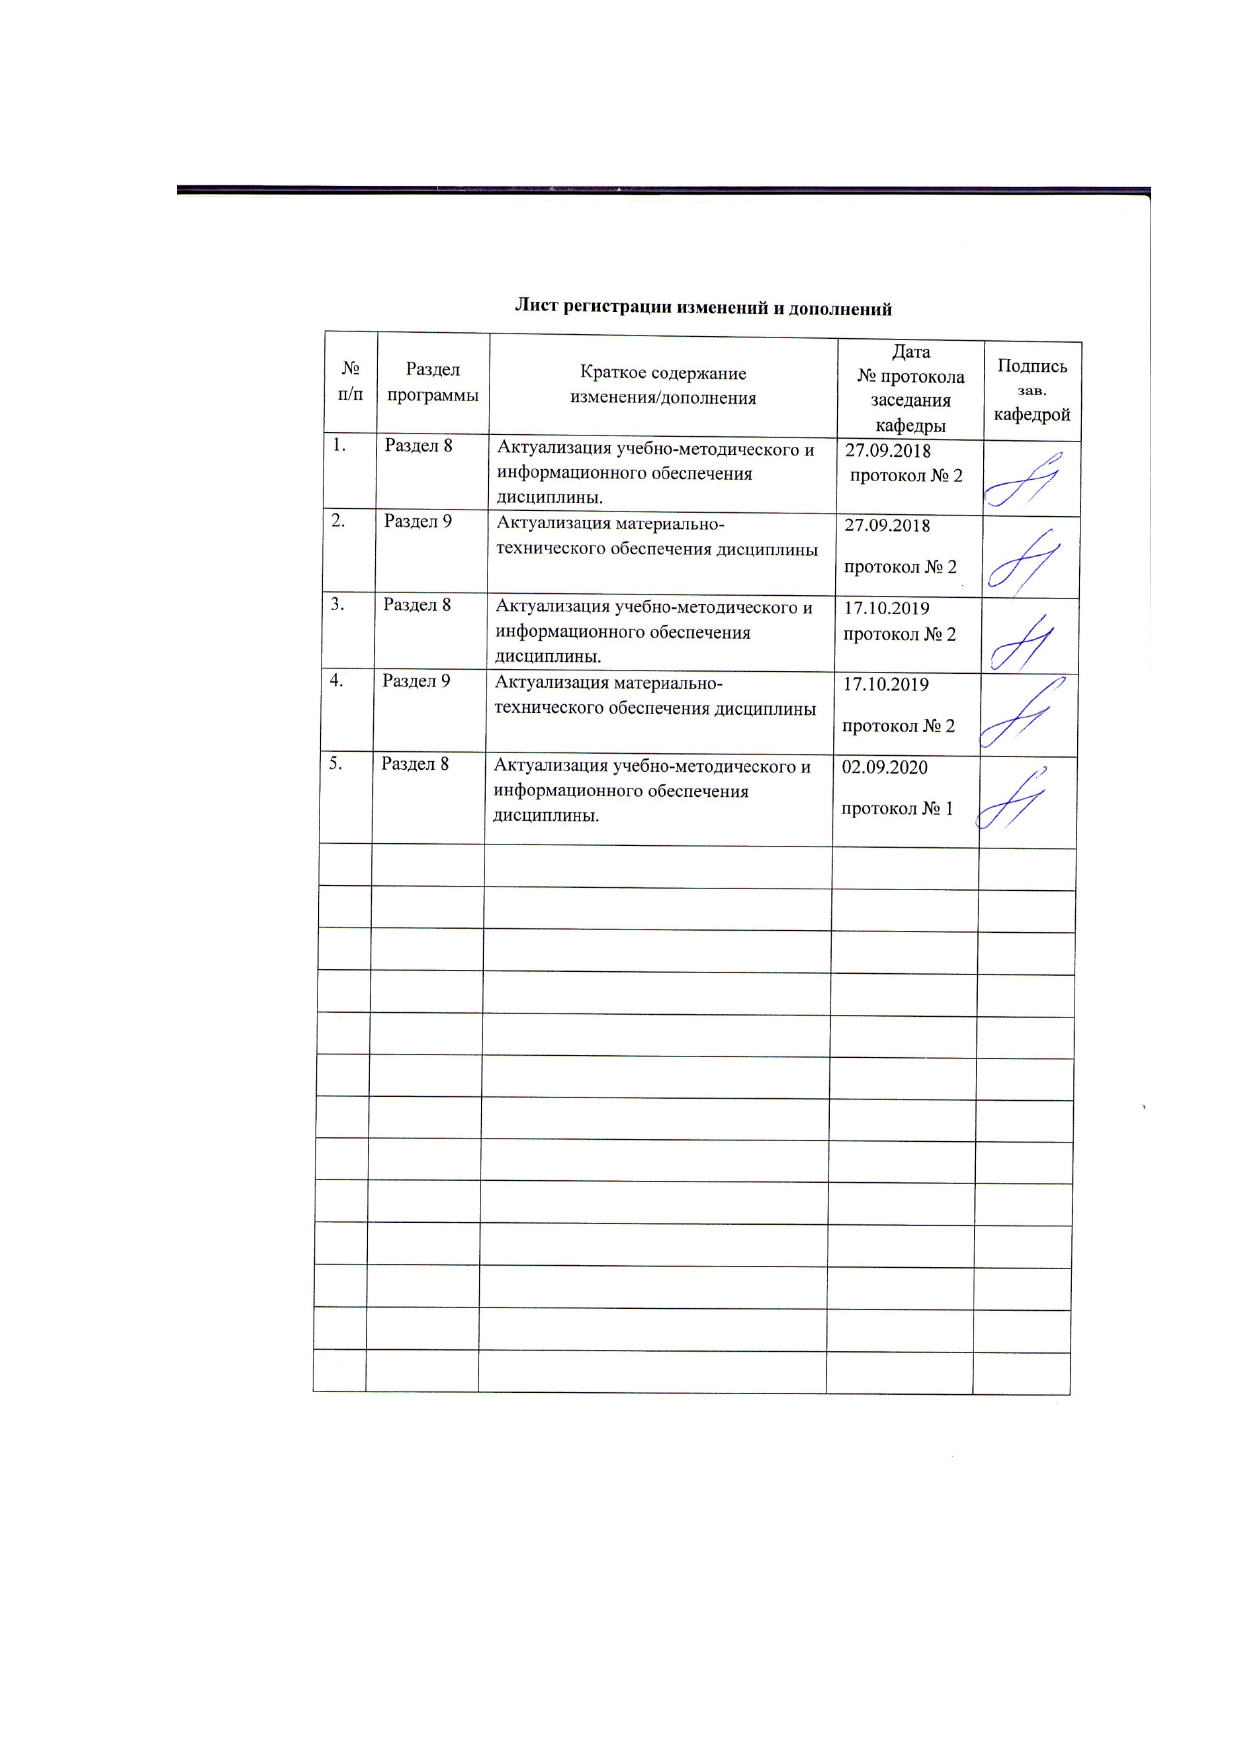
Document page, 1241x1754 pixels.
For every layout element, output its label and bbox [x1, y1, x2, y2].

picture [177, 171, 1151, 1513]
